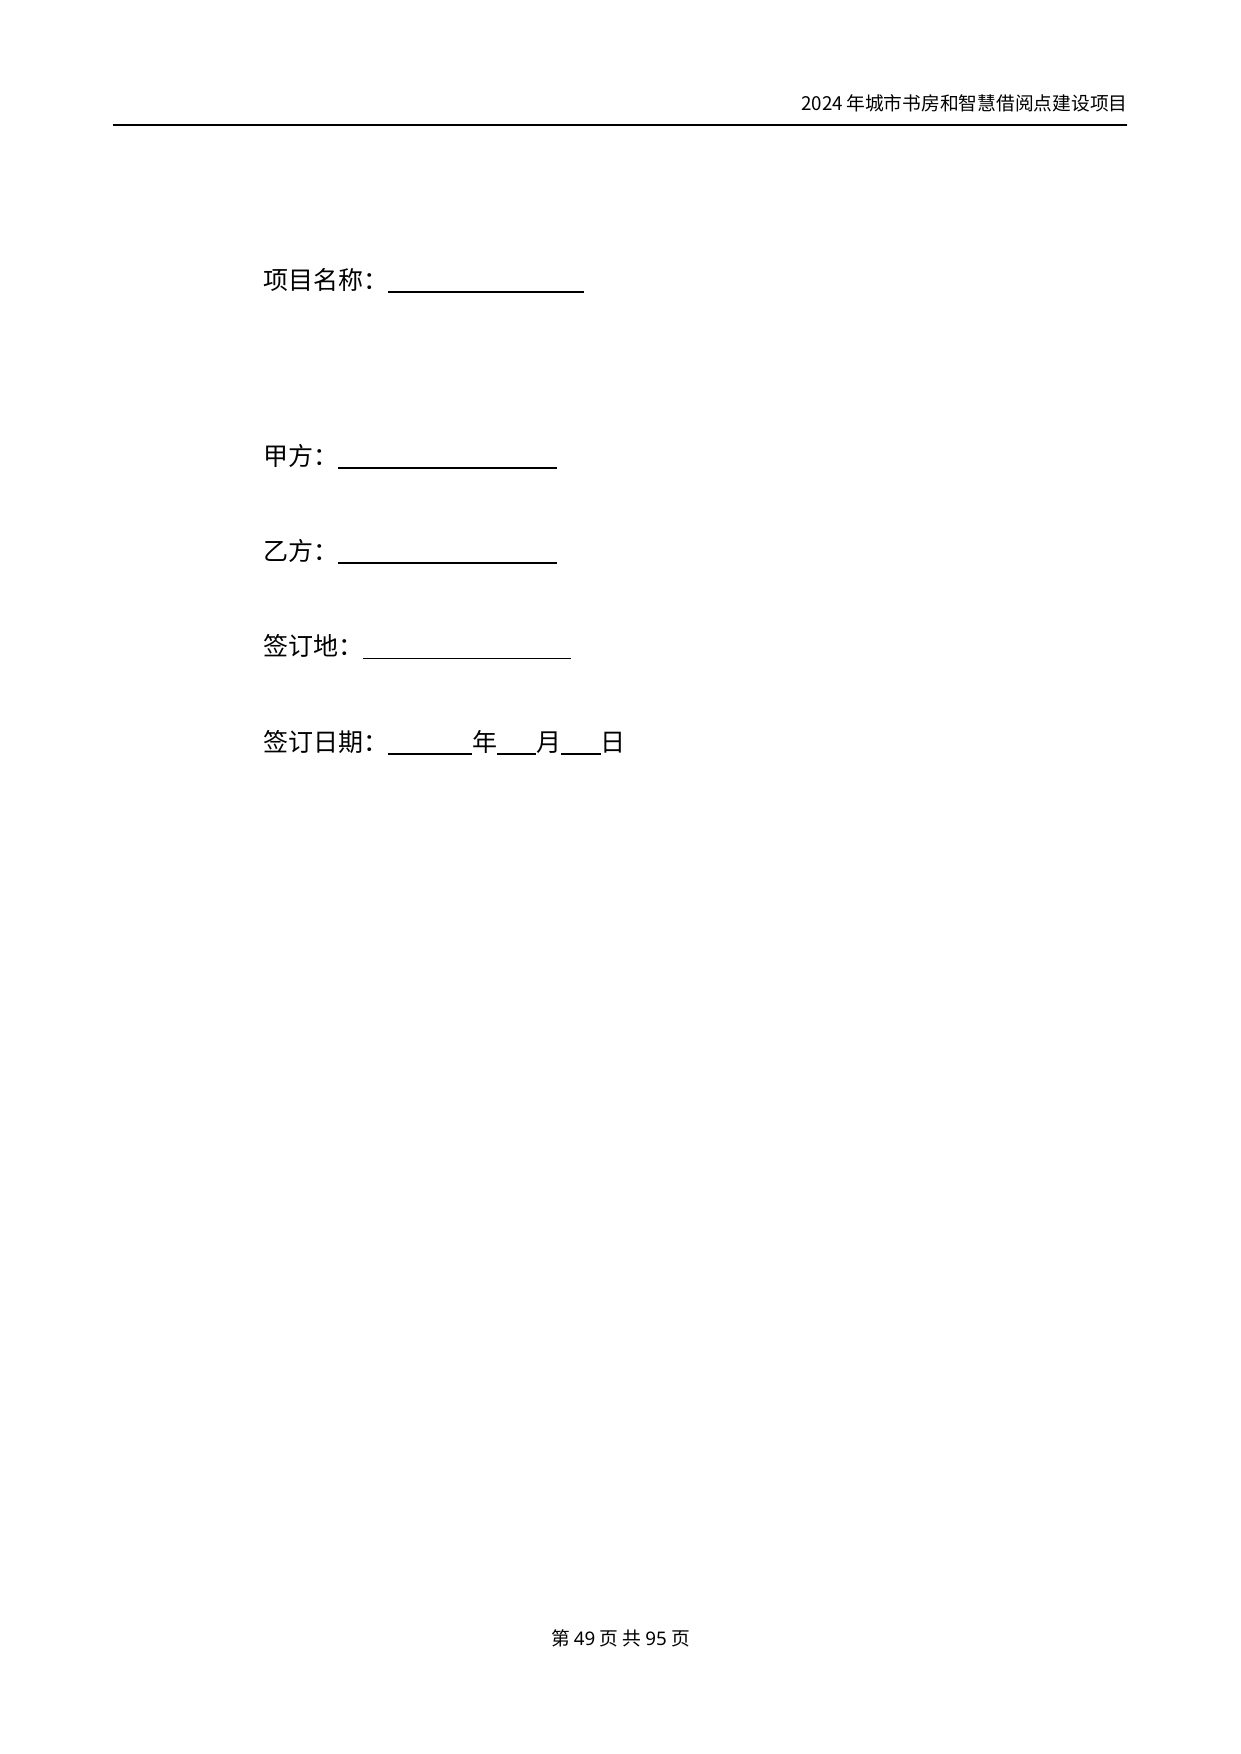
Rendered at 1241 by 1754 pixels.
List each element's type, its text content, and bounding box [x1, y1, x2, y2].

text 项目名称： [213, 260, 1127, 296]
text 乙方： [213, 531, 1127, 568]
text 甲方： [213, 436, 1127, 472]
text 签订地： [113, 627, 1127, 663]
text 签订日期： 年 月 日 [113, 722, 1127, 758]
